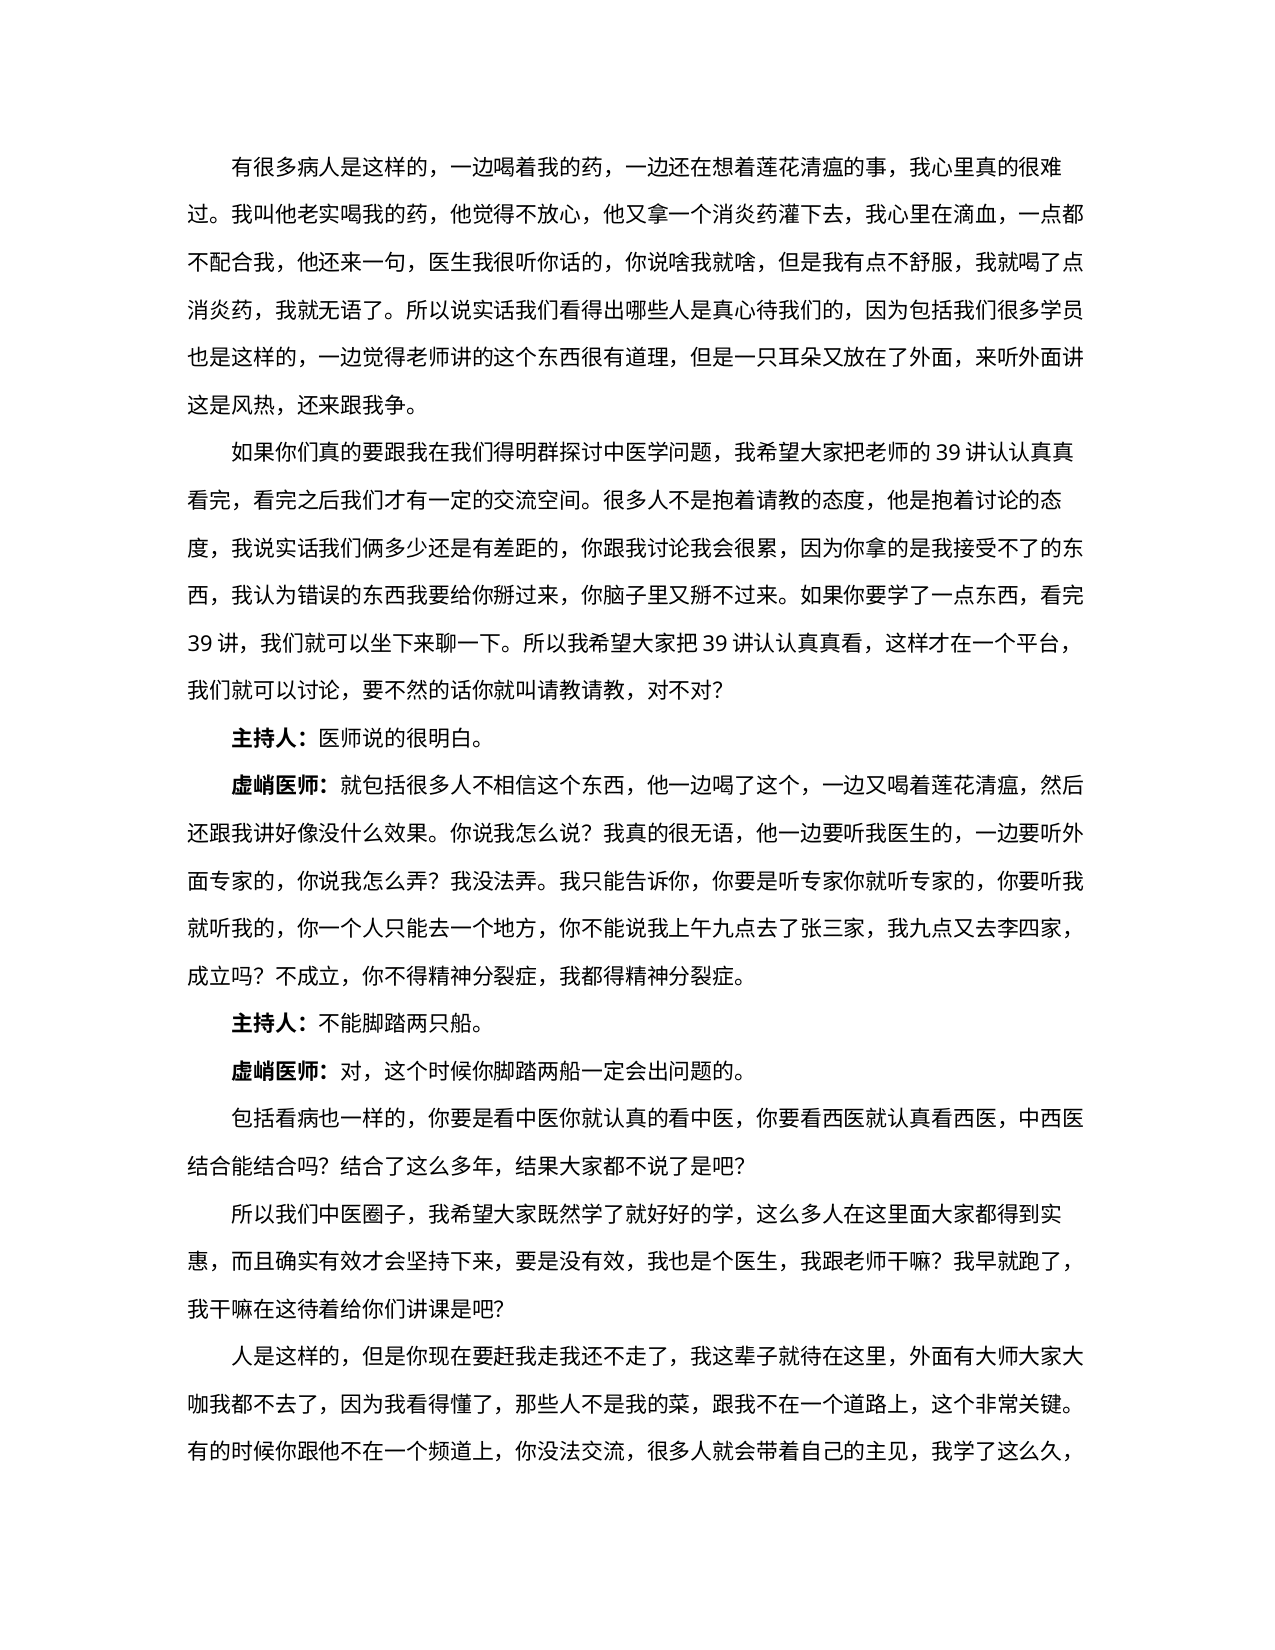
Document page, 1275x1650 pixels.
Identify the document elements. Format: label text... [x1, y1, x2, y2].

text 虚峭医师：就包括很多人不相信这个东西，他一边喝了这个，一边又喝着莲花清瘟，然后还跟我讲好像没什么效果。你说我怎么说？我真的很无语，他一边要听我医生的，一边要听外面专家的，你说我怎么弄？我没法弄。我只能告诉你，你要是听专家你就听专家的，你要听我就听我的，你一个人只能去一个地方，你不能说我上午九点去了张三家，我九点又去李四家，成立吗？不成立，你不得精神分裂症，我都得精神分裂症。 [187, 768, 1087, 990]
text 主持人：医师说的很明白。 [187, 721, 1087, 753]
text 虚峭医师：对，这个时候你脚踏两船一定会出问题的。 [187, 1054, 1087, 1086]
text 所以我们中医圈子，我希望大家既然学了就好好的学，这么多人在这里面大家都得到实惠，而且确实有效才会坚持下来，要是没有效，我也是个医生，我跟老师干嘛？我早就跑了，我干嘛在这待着给你们讲课是吧？ [187, 1197, 1087, 1323]
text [187, 1339, 1087, 1466]
text 包括看病也一样的，你要是看中医你就认真的看中医，你要看西医就认真看西医，中西医结合能结合吗？结合了这么多年，结果大家都不说了是吧？ [187, 1101, 1087, 1181]
text 如果你们真的要跟我在我们得明群探讨中医学问题，我希望大家把老师的39讲认认真真看完，看完之后我们才有一定的交流空间。很多人不是抱着请教的态度，他是抱着讨论的态度，我说实话我们俩多少还是有差距的，你跟我讨论我会很累，因为你拿的是我接受不了的东西，我认为错误的东西我要给你掰过来，你脑子里又掰不过来。如果你要学了一点东西，看完39讲，我们就可以坐下来聊一下。所以我希望大家把39讲认认真真看，这样才在一个平台，我们就可以讨论，要不然的话你就叫请教请教，对不对？ [187, 435, 1087, 705]
text 有很多病人是这样的，一边喝着我的药，一边还在想着莲花清瘟的事，我心里真的很难过。我叫他老实喝我的药，他觉得不放心，他又拿一个消炎药灌下去，我心里在滴血，一点都不配合我，他还来一句，医生我很听你话的，你说啥我就啥，但是我有点不舒服，我就喝了点消炎药，我就无语了。所以说实话我们看得出哪些人是真心待我们的，因为包括我们很多学员也是这样的，一边觉得老师讲的这个东西很有道理，但是一只耳朵又放在了外面，来听外面讲这是风热，还来跟我争。 [187, 150, 1087, 419]
text 主持人：不能脚踏两只船。 [187, 1006, 1087, 1038]
